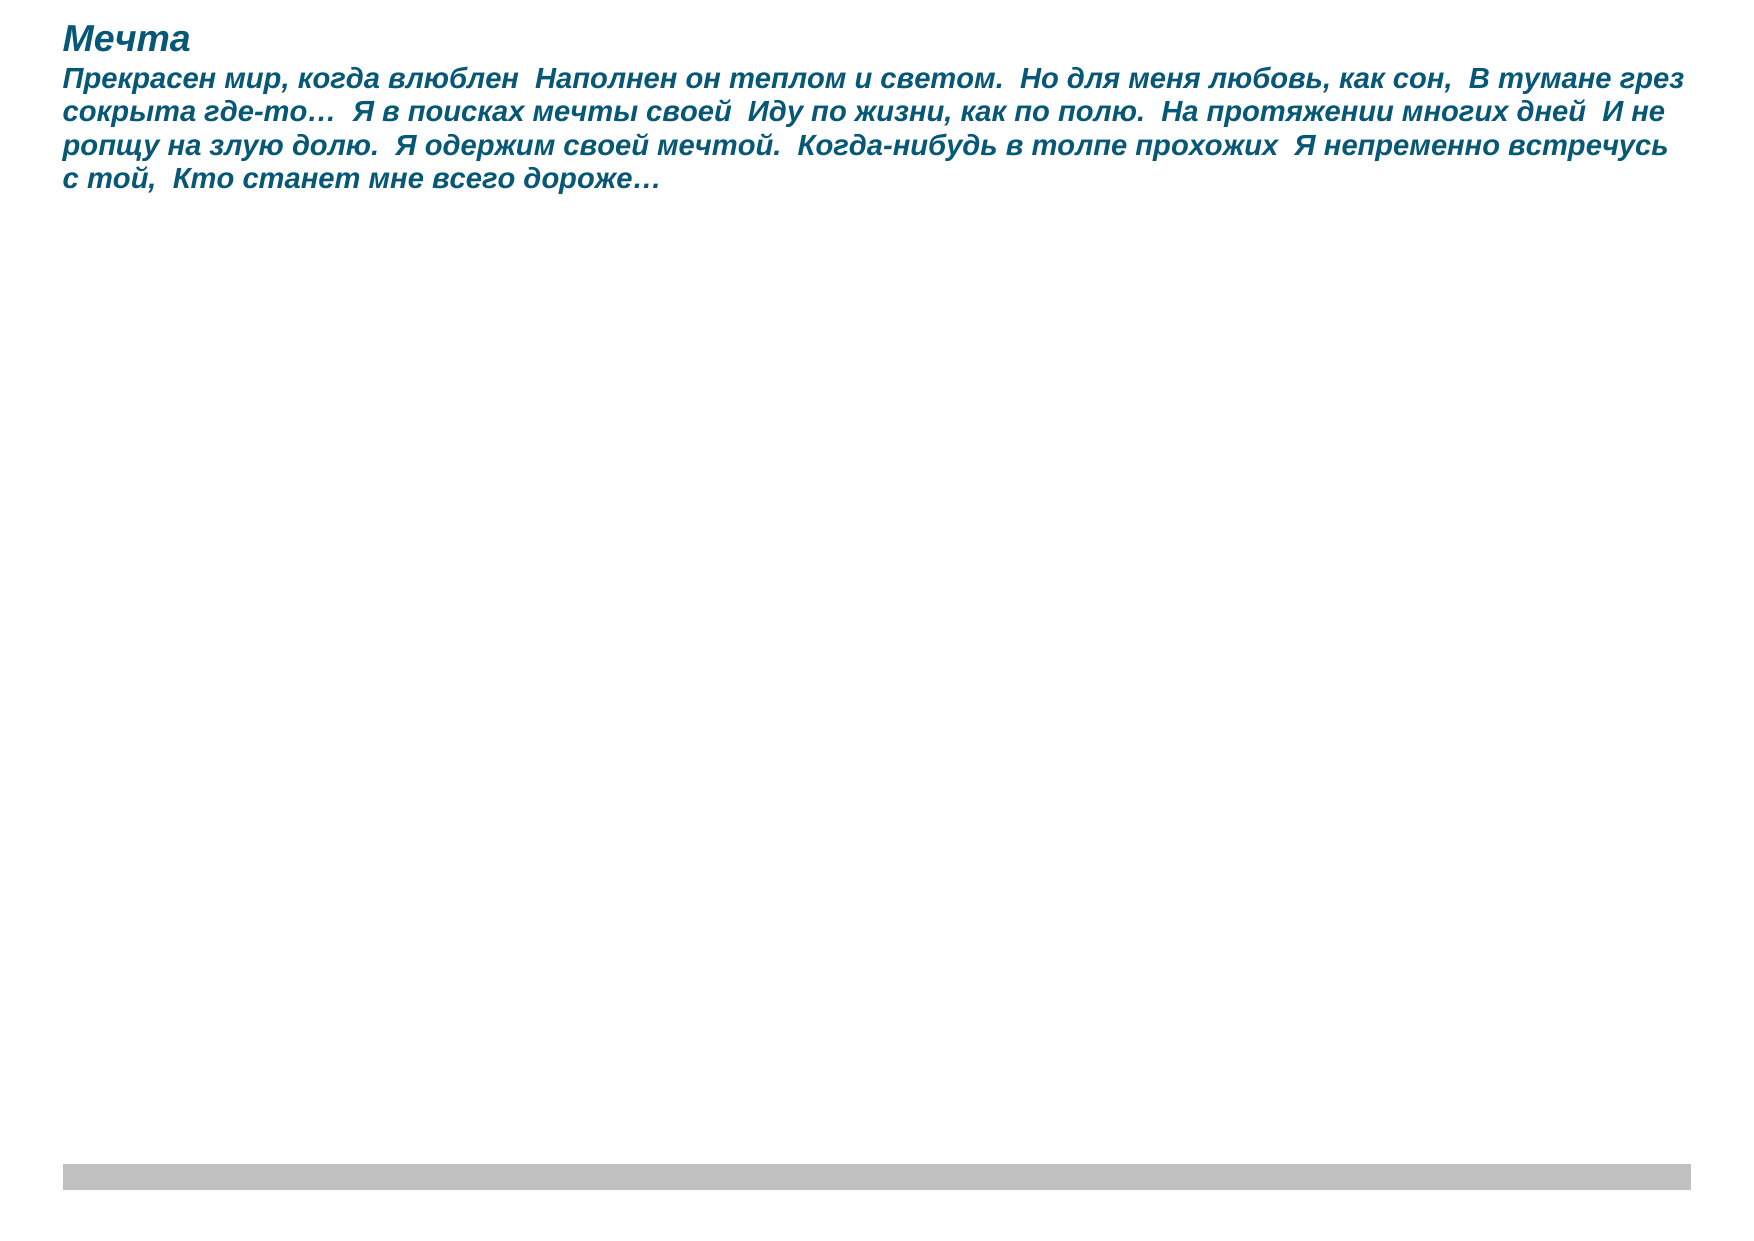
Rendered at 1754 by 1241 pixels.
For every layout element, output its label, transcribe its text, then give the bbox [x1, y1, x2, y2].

subtitle Мечта [62, 17, 1691, 60]
text Прекрасен мир, когда влюблен [62, 61, 1691, 195]
